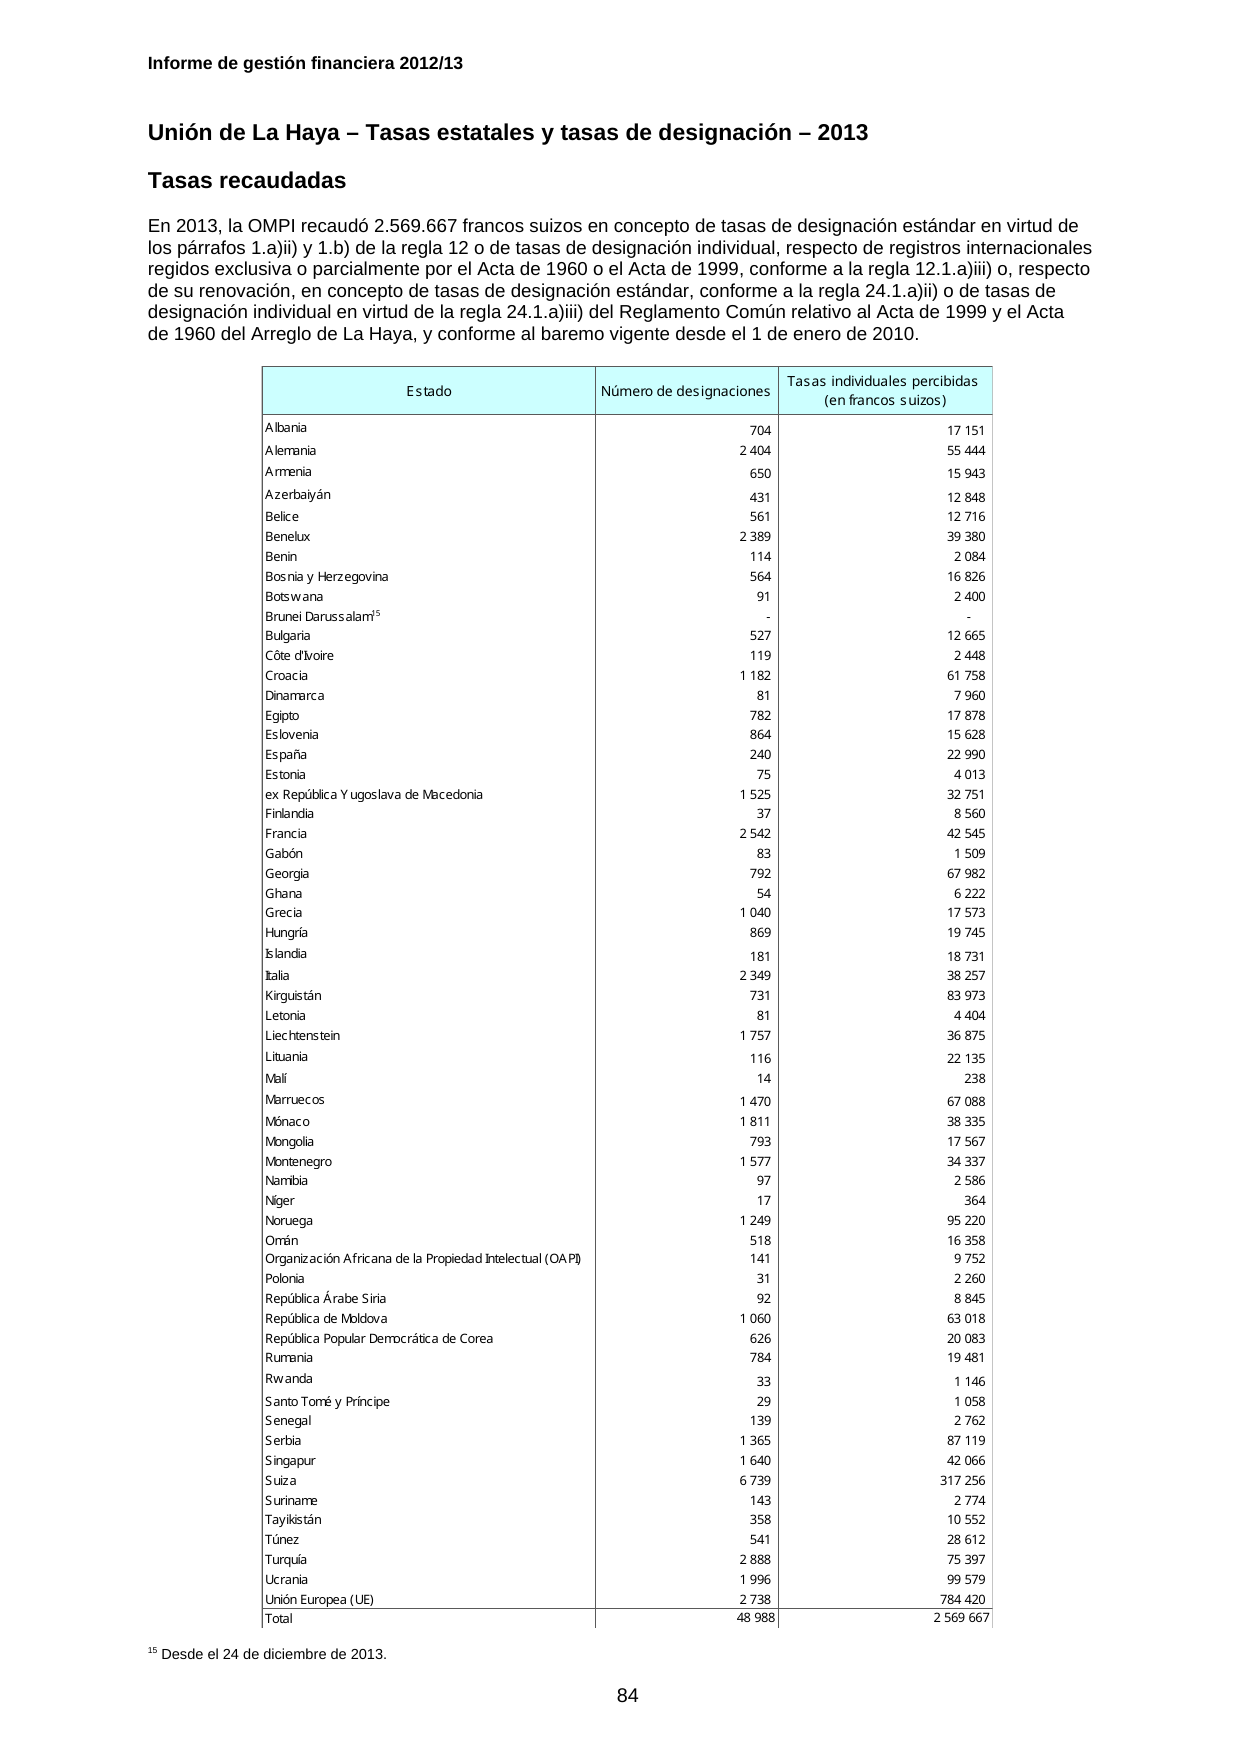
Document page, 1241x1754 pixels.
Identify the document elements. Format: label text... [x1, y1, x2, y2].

text Tasas recaudadas [148, 167, 1107, 193]
text En 2013, la OMPI recaudó 2.569.667 francos suizos en concepto de tasas de designación estándar en virtud de los párrafos 1.a)ii) y 1.b) de la regla 12 o de tasas de designación individual, respecto de registros internacionales regidos exclusiva o parcialmente por el Acta de 1960 o el Acta de 1999, conforme a la regla 12.1.a)iii) o, respecto de su renovación, en concepto de tasas de designación estándar, conforme a la regla 24.1.a)ii) o de tasas de designación individual en virtud de la regla 24.1.a)iii) del Reglamento Común relativo al Acta de 1999 y el Acta de 1960 del Arreglo de La Haya, y conforme al baremo vigente desde el 1 de enero de 2010. [148, 215, 1107, 344]
text 15 Desde el 24 de diciembre de 2013. [148, 1646, 1107, 1662]
subtitle Unión de La Haya – Tasas estatales y tasas de designación – 2013 [148, 114, 1107, 146]
